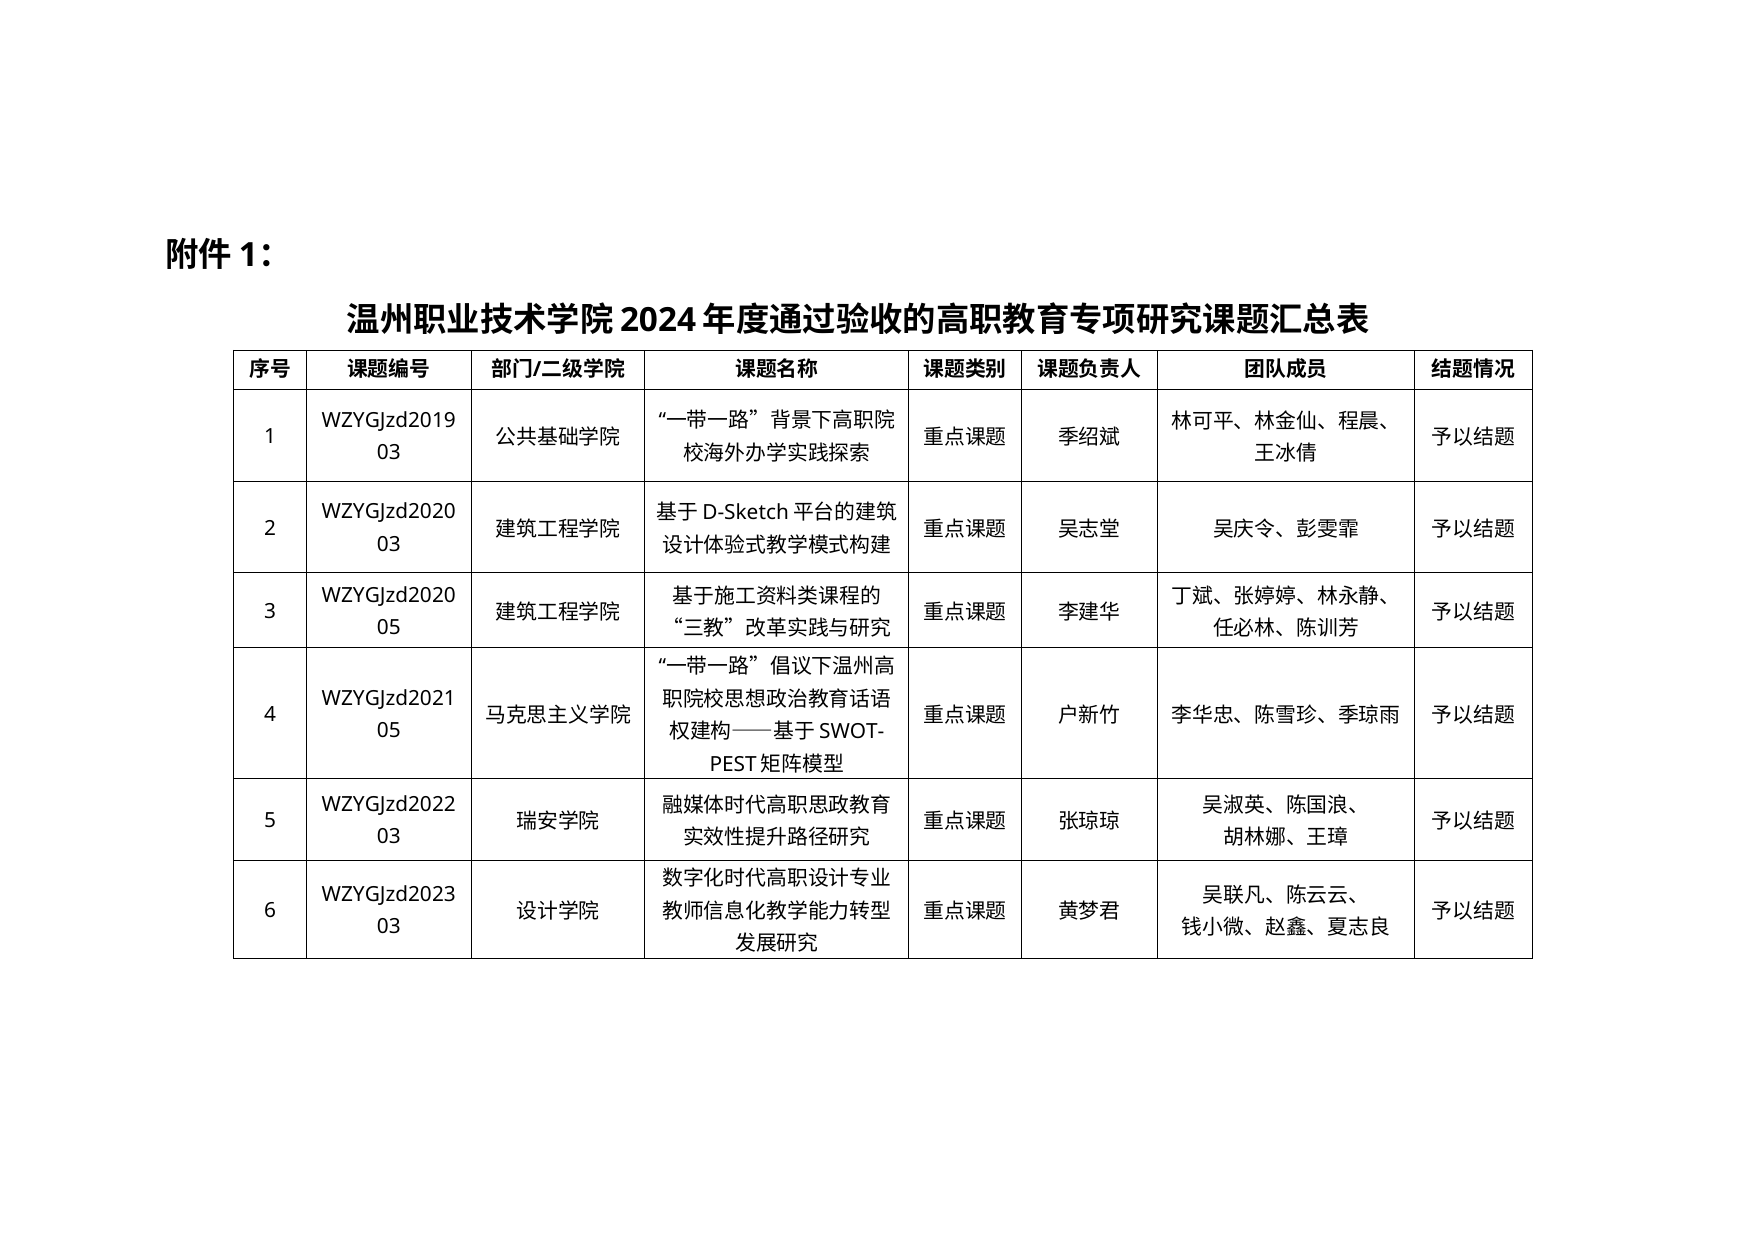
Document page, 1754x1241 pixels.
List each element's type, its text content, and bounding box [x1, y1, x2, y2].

table_cell 设计学院 [472, 861, 644, 958]
table_header 部门/二级学院 [472, 351, 644, 389]
table_cell 予以结题 [1415, 573, 1532, 647]
table_cell WZYGJzd202005 [307, 573, 471, 647]
table_cell 建筑工程学院 [472, 573, 644, 647]
table_cell 基于施工资料类课程的“三教”改革实践与研究 [645, 573, 908, 647]
table_cell 3 [234, 573, 306, 647]
table_cell 2 [234, 482, 306, 572]
table_cell 季绍斌 [1022, 390, 1157, 481]
table_cell 李华忠、陈雪珍、季琼雨 [1158, 648, 1414, 778]
table_cell 重点课题 [909, 779, 1021, 859]
text 温州职业技术学院2024年度通过验收的高职教育专项研究课题汇总表 [165, 285, 1550, 350]
table_cell 黄梦君 [1022, 861, 1157, 958]
table_header 结题情况 [1415, 351, 1532, 389]
table_header 课题编号 [307, 351, 471, 389]
table_cell 重点课题 [909, 573, 1021, 647]
table_cell 重点课题 [909, 861, 1021, 958]
table_cell 公共基础学院 [472, 390, 644, 481]
table_cell 吴联凡、陈云云、 钱小微、赵鑫、夏志良 [1158, 861, 1414, 958]
table_header 序号 [234, 351, 306, 389]
table_header 团队成员 [1158, 351, 1414, 389]
table_cell 予以结题 [1415, 779, 1532, 859]
table_cell 户新竹 [1022, 648, 1157, 778]
table_cell 吴庆令、彭雯霏 [1158, 482, 1414, 572]
table_cell 吴志堂 [1022, 482, 1157, 572]
table_header 课题名称 [645, 351, 908, 389]
table_cell 基于D-Sketch平台的建筑设计体验式教学模式构建 [645, 482, 908, 572]
table_cell 瑞安学院 [472, 779, 644, 859]
table_cell 重点课题 [909, 390, 1021, 481]
table_cell 林可平、林金仙、程晨、王冰倩 [1158, 390, 1414, 481]
table_cell 吴淑英、陈国浪、 胡林娜、王璋 [1158, 779, 1414, 859]
table_cell 予以结题 [1415, 482, 1532, 572]
table_cell WZYGJzd202303 [307, 861, 471, 958]
table_cell 马克思主义学院 [472, 648, 644, 778]
table_cell 予以结题 [1415, 861, 1532, 958]
table_cell 1 [234, 390, 306, 481]
table_cell WZYGJzd202003 [307, 482, 471, 572]
table_cell “一带一路”倡议下温州高职院校思想政治教育话语权建构——基于SWOT-PEST矩阵模型 [645, 648, 908, 778]
text 附件1： [165, 220, 1550, 285]
table_header 课题负责人 [1022, 351, 1157, 389]
table_cell 6 [234, 861, 306, 958]
table_header 课题类别 [909, 351, 1021, 389]
table_cell 张琼琼 [1022, 779, 1157, 859]
table_cell 重点课题 [909, 482, 1021, 572]
table_cell WZYGJzd202105 [307, 648, 471, 778]
table_cell “一带一路”背景下高职院校海外办学实践探索 [645, 390, 908, 481]
table_cell 予以结题 [1415, 390, 1532, 481]
table_cell 4 [234, 648, 306, 778]
table_cell 李建华 [1022, 573, 1157, 647]
table_cell 重点课题 [909, 648, 1021, 778]
table_cell 予以结题 [1415, 648, 1532, 778]
table_cell 数字化时代高职设计专业教师信息化教学能力转型发展研究 [645, 861, 908, 958]
table_cell WZYGJzd202203 [307, 779, 471, 859]
table_cell WZYGJzd201903 [307, 390, 471, 481]
table_cell 丁斌、张婷婷、林永静、任必林、陈训芳 [1158, 573, 1414, 647]
table_cell 融媒体时代高职思政教育实效性提升路径研究 [645, 779, 908, 859]
table_cell 5 [234, 779, 306, 859]
table_cell 建筑工程学院 [472, 482, 644, 572]
